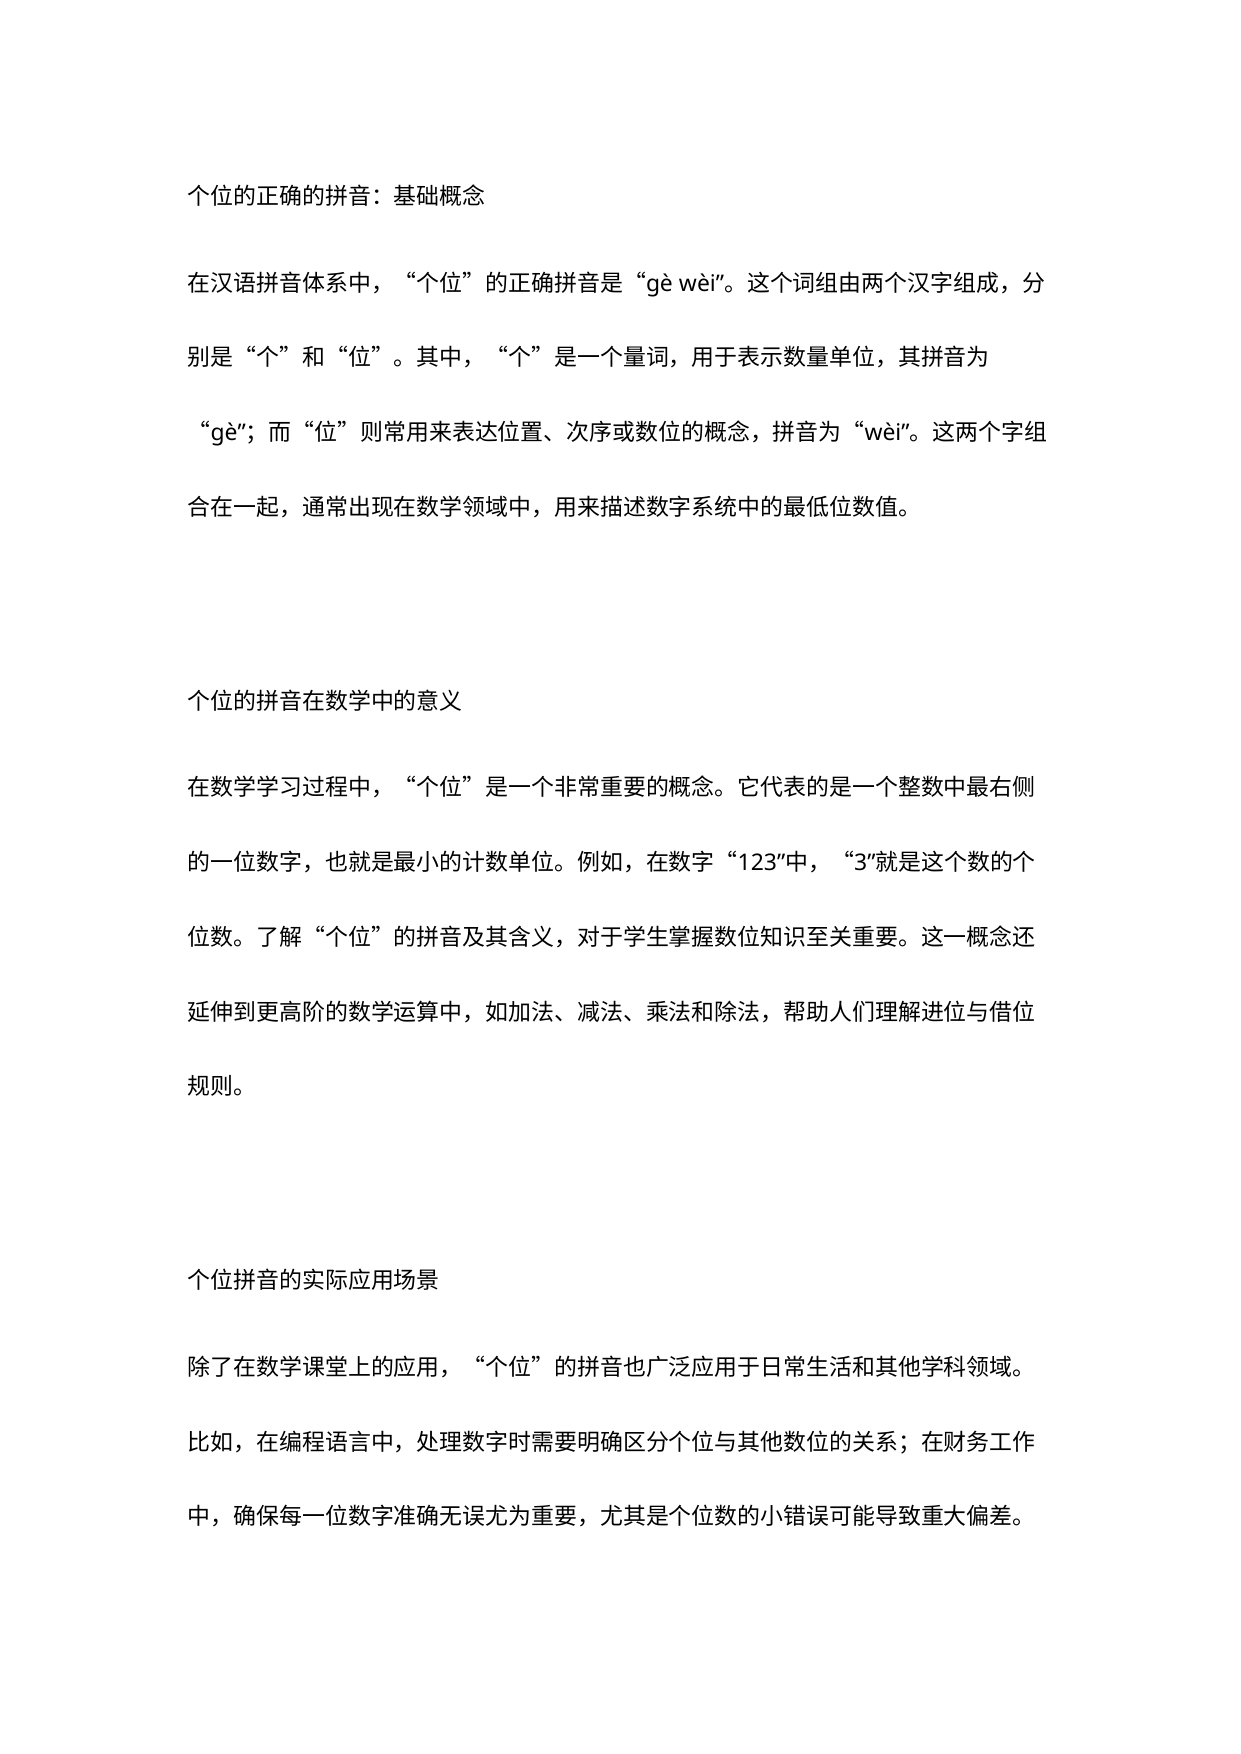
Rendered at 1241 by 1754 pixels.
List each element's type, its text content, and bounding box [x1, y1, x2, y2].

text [187, 1333, 1053, 1547]
text 在数学学习过程中，“个位”是一个非常重要的概念。它代表的是一个整数中最右侧的一位数字，也就是最小的计数单位。例如，在数字“123”中，“3”就是这个数的个位数。了解“个位”的拼音及其含义，对于学生掌握数位知识至关重要。这一概念还延伸到更高阶的数学运算中，如加法、减法、乘法和除法，帮助人们理解进位与借位规则。 [187, 753, 1053, 1117]
text 个位的拼音在数学中的意义 [187, 667, 1053, 732]
text 在汉语拼音体系中，“个位”的正确拼音是“gè wèi”。这个词组由两个汉字组成，分别是“个”和“位”。其中，“个”是一个量词，用于表示数量单位，其拼音为“gè”；而“位”则常用来表达位置、次序或数位的概念，拼音为“wèi”。这两个字组合在一起，通常出现在数学领域中，用来描述数字系统中的最低位数值。 [187, 248, 1053, 538]
text 个位的正确的拼音：基础概念 [187, 162, 1053, 227]
text 个位拼音的实际应用场景 [187, 1246, 1053, 1311]
